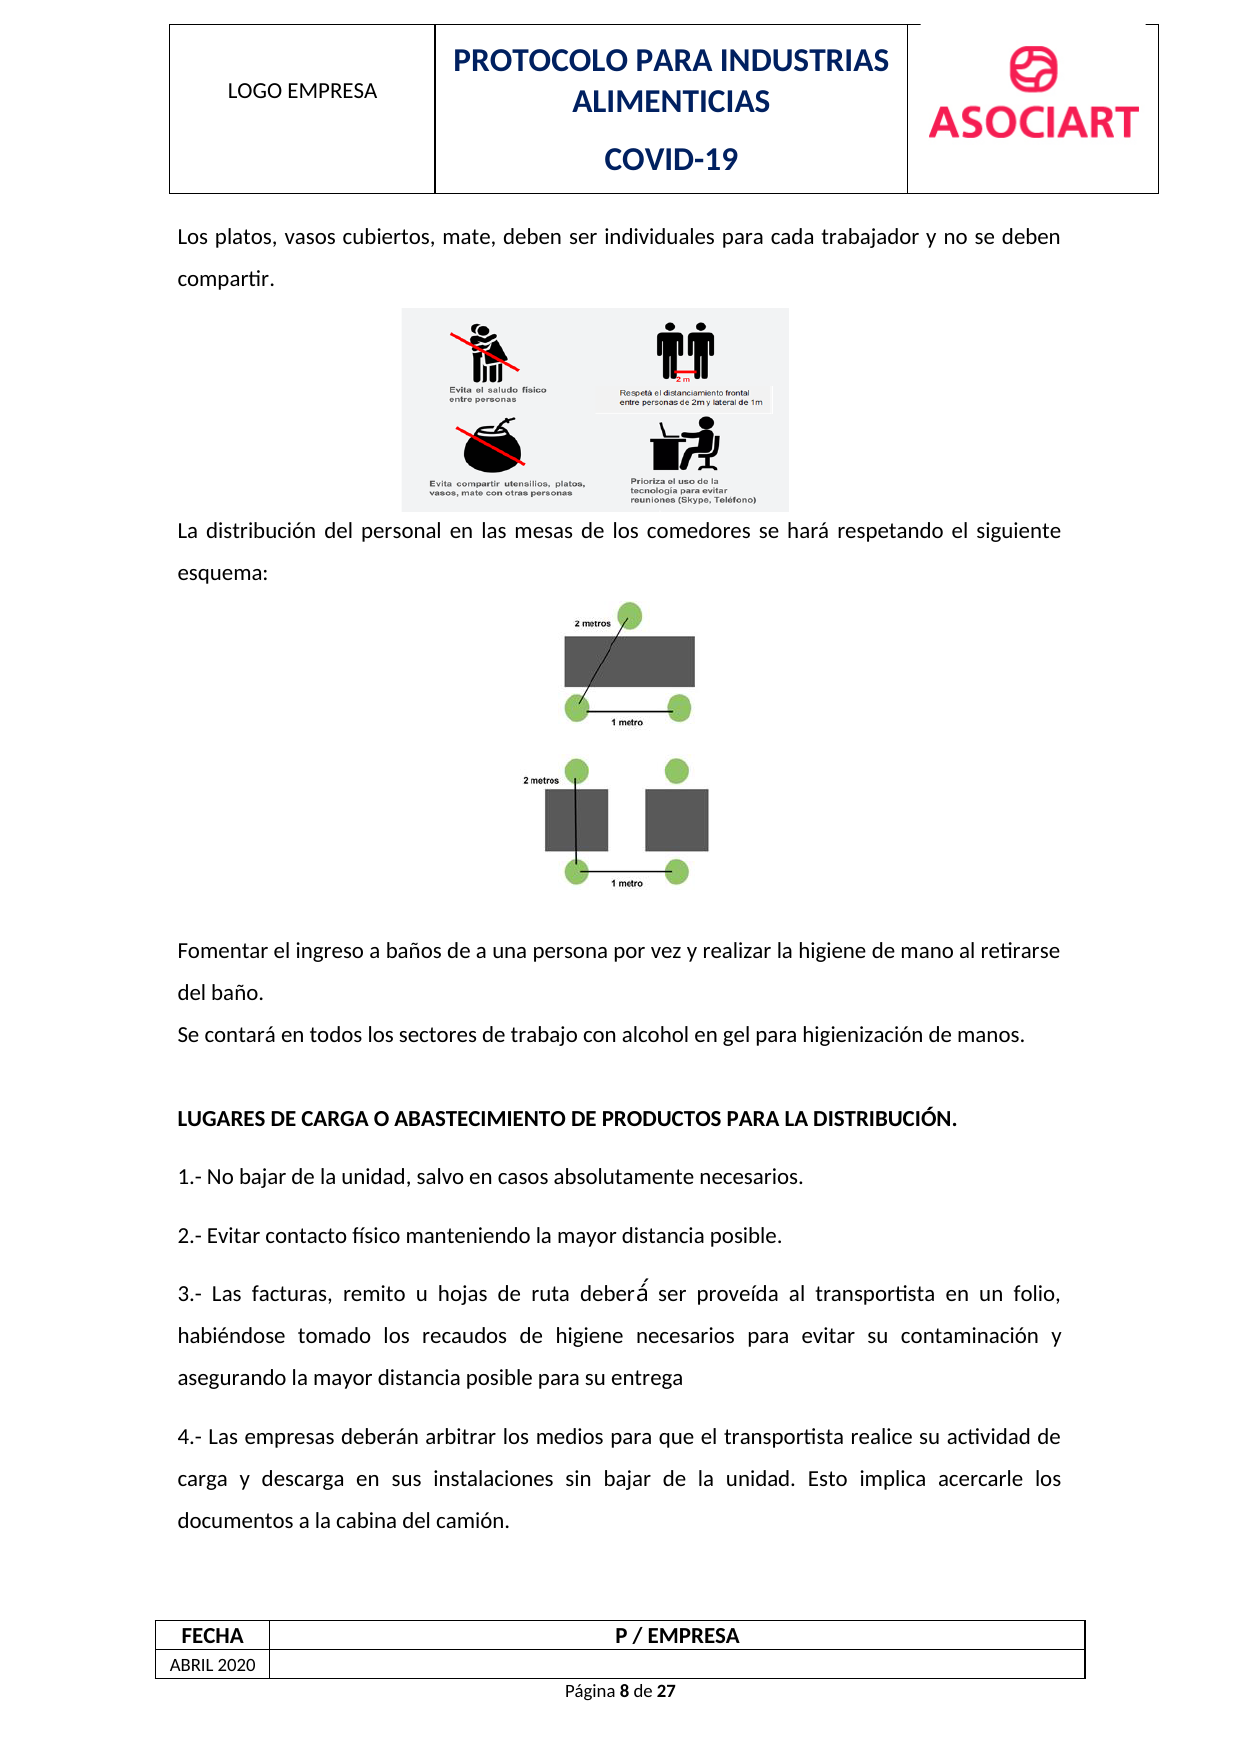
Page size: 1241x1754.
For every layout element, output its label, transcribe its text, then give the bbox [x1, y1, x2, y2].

text 2.- Evitar contacto físico manteniendo la mayor distancia posible. [177, 1221, 1063, 1249]
text 4.- Las empresas deberán arbitrar los medios para que el transportista realice su actividad de carga y descarga en sus instalaciones sin bajar de la unidad. Esto implica acercarle los documentos a la cabina del camión. [177, 1422, 1063, 1534]
text La distribución del personal en las mesas de los comedores se hará respetando el siguiente esquema: [177, 516, 1063, 586]
text 3.- Las facturas, remito u hojas de ruta deberá́ ser proveída al transportista en un folio, habiéndose tomado los recaudos de higiene necesarios para evitar su contaminación y asegurando la mayor distancia posible para su entrega [177, 1279, 1063, 1392]
text Los platos, vasos cubiertos, mate, deben ser individuales para cada trabajador y no se deben compartir. [177, 222, 1063, 292]
picture [920, 24, 1146, 160]
text 1.- No bajar de la unidad, salvo en casos absolutamente necesarios. [177, 1162, 1063, 1190]
text LUGARES DE CARGA O ABASTECIMIENTO DE PRODUCTOS PARA LA DISTRIBUCIÓN. [177, 1104, 1063, 1132]
text Se contará en todos los sectores de trabajo con alcohol en gel para higienización de manos. [177, 1020, 1063, 1048]
text Fomentar el ingreso a baños de a una persona por vez y realizar la higiene de mano al retirarse del baño. [177, 936, 1063, 1006]
